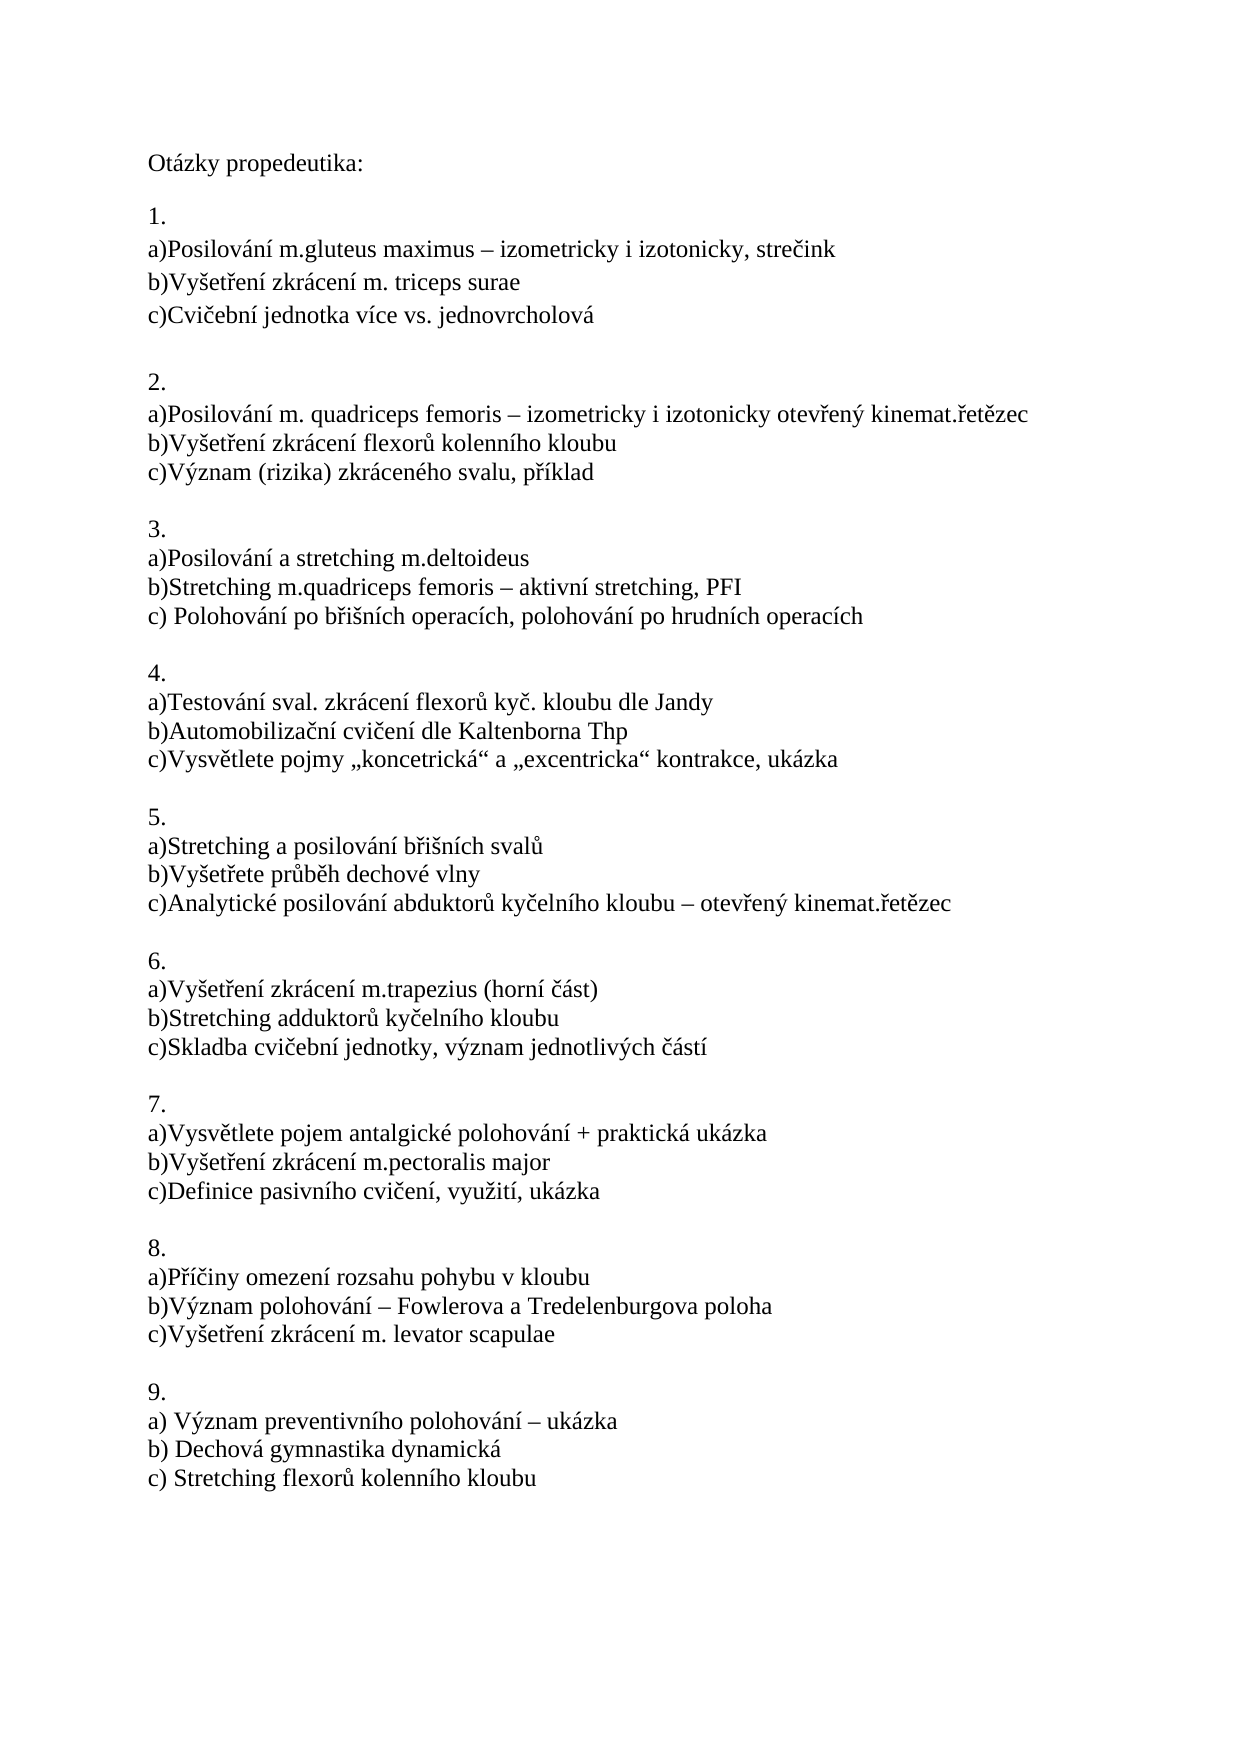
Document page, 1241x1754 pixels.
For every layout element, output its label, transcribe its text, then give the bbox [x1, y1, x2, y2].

text c)Význam (rizika) zkráceného svalu, příklad [148, 457, 1093, 486]
text c)Skladba cvičební jednotky, význam jednotlivých částí [148, 1032, 1093, 1061]
text c)Definice pasivního cvičení, využití, ukázka [148, 1176, 1093, 1204]
text 1. [148, 201, 1093, 230]
text a)Posilování m. quadriceps femoris – izometricky i izotonicky otevřený kinemat.řetězec [148, 399, 1093, 428]
text c) Polohování po břišních operacích, polohování po hrudních operacích [148, 601, 1093, 629]
text b)Automobilizační cvičení dle Kaltenborna Thp [148, 716, 1093, 744]
text Otázky propedeutika: [148, 148, 1093, 176]
text b)Vyšetření zkrácení m. triceps surae [148, 267, 1093, 296]
text c)Vysvětlete pojmy „koncetrická“ a „excentricka“ kontrakce, ukázka [148, 744, 1093, 773]
text a)Vysvětlete pojem antalgické polohování + praktická ukázka [148, 1118, 1093, 1147]
text c)Vyšetření zkrácení m. levator scapulae [148, 1319, 1093, 1348]
text a)Posilování a stretching m.deltoideus [148, 543, 1093, 572]
text a)Příčiny omezení rozsahu pohybu v kloubu [148, 1262, 1093, 1291]
text 4. [148, 658, 1093, 687]
text b)Vyšetření zkrácení m.pectoralis major [148, 1147, 1093, 1176]
text 6. [148, 946, 1093, 974]
text 8. [148, 1233, 1093, 1262]
text 7. [148, 1089, 1093, 1118]
text a)Testování sval. zkrácení flexorů kyč. kloubu dle Jandy [148, 687, 1093, 716]
text b)Vyšetřete průběh dechové vlny [148, 859, 1093, 888]
text 3. [148, 514, 1093, 543]
text 5. [148, 802, 1093, 831]
text b)Vyšetření zkrácení flexorů kolenního kloubu [148, 428, 1093, 457]
text a)Posilování m.gluteus maximus – izometricky i izotonicky, strečink [148, 234, 1093, 263]
text 9. [148, 1377, 1093, 1406]
text a)Stretching a posilování břišních svalů [148, 831, 1093, 859]
text b)Stretching m.quadriceps femoris – aktivní stretching, PFI [148, 572, 1093, 601]
text b) Dechová gymnastika dynamická [148, 1434, 1093, 1463]
text c)Cvičební jednotka více vs. jednovrcholová [148, 301, 1093, 329]
text b)Stretching adduktorů kyčelního kloubu [148, 1003, 1093, 1032]
text 2. [148, 367, 1093, 395]
text c) Stretching flexorů kolenního kloubu [148, 1463, 1093, 1492]
text a) Význam preventivního polohování – ukázka [148, 1406, 1093, 1434]
text c)Analytické posilování abduktorů kyčelního kloubu – otevřený kinemat.řetězec [148, 888, 1093, 917]
text a)Vyšetření zkrácení m.trapezius (horní část) [148, 974, 1093, 1003]
text b)Význam polohování – Fowlerova a Tredelenburgova poloha [148, 1291, 1093, 1319]
